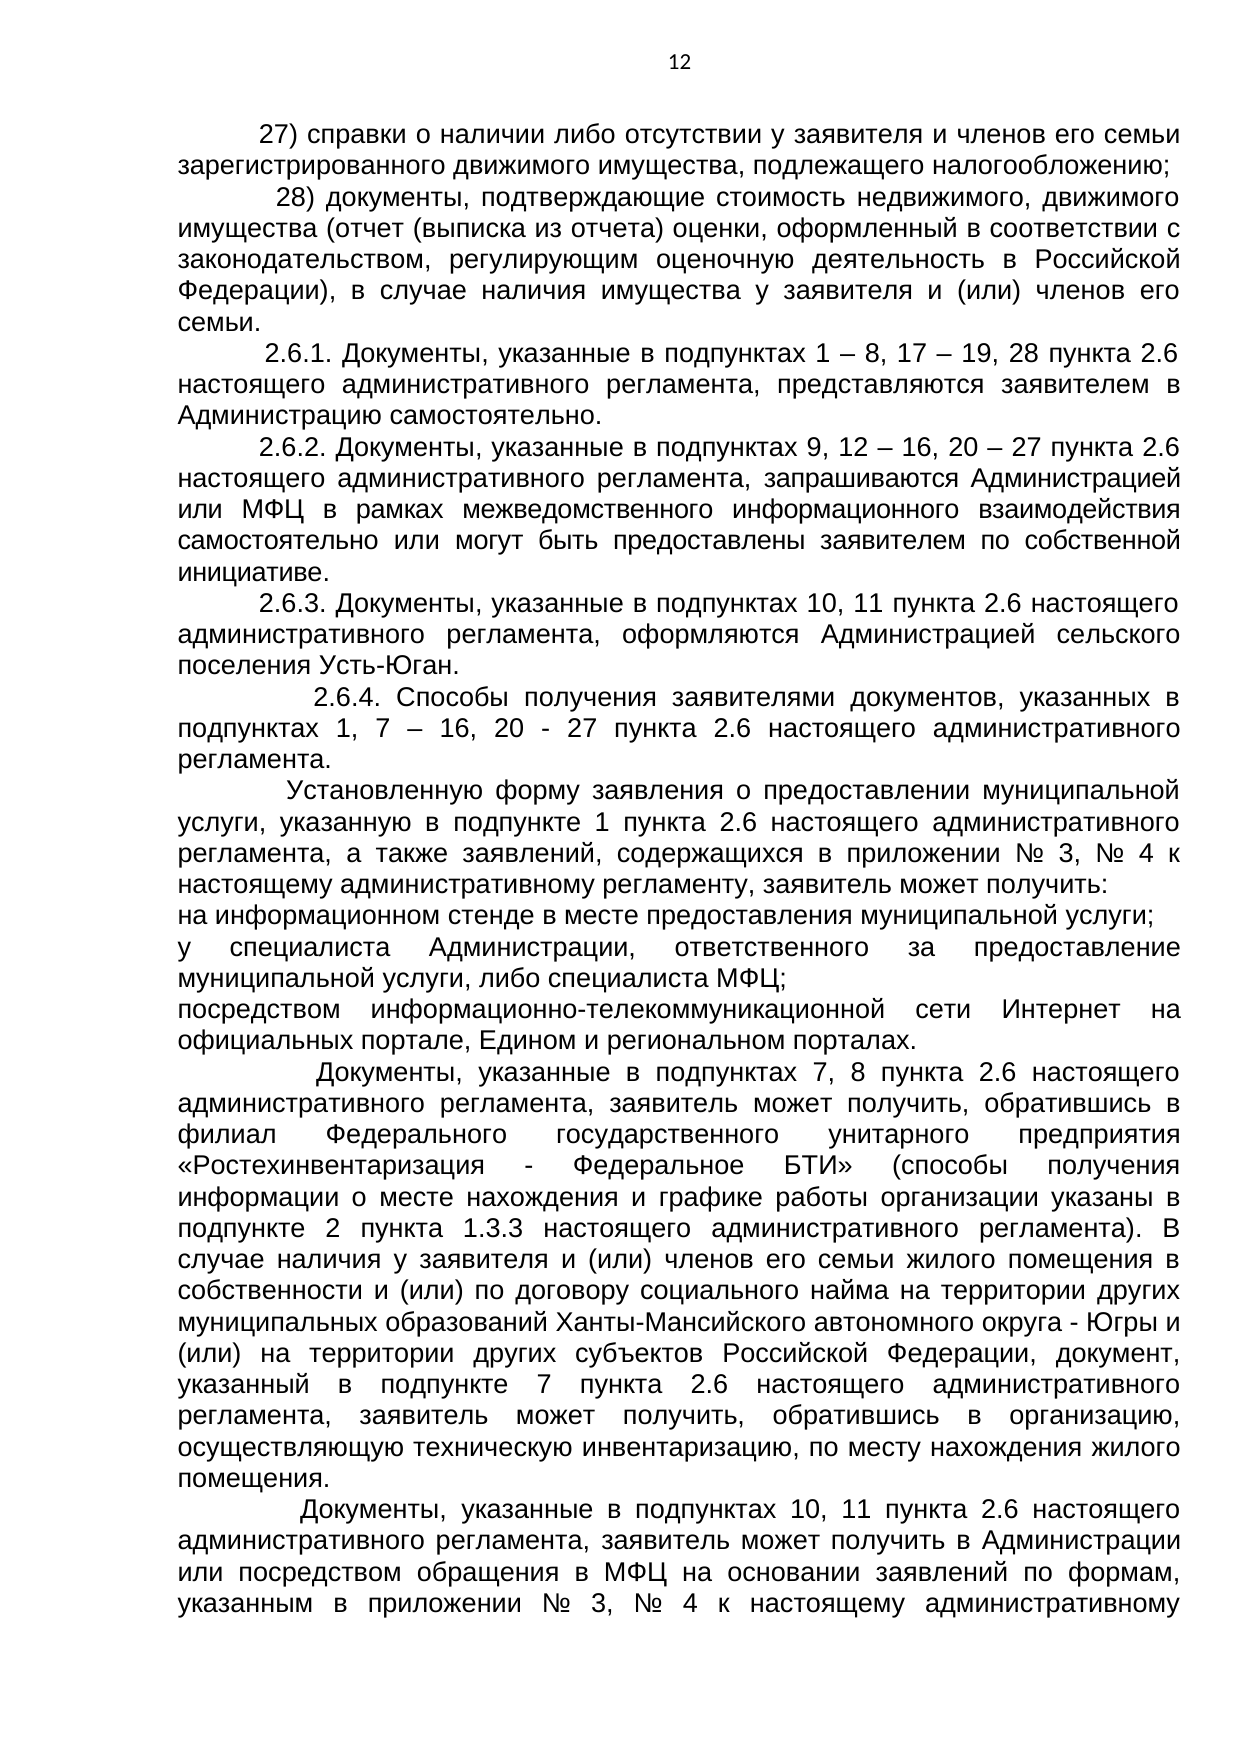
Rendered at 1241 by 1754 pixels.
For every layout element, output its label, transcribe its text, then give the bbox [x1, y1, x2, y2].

list 2.6.1. Документы, указанные в подпунктах 1 – 8, 17 – 19, 28 пункта 2.6 настоящего административного регламента, представляются заявителем в Администрацию самостоятельно. [177, 337, 1181, 431]
list 28) документы, подтверждающие стоимость недвижимого, движимого имущества (отчет (выписка из отчета) оценки, оформленный в соответствии с законодательством, регулирующим оценочную деятельность в Российской Федерации), в случае наличия имущества у заявителя и (или) членов его семьи. [177, 181, 1181, 337]
list 27) справки о наличии либо отсутствии у заявителя и членов его семьи зарегистрированного движимого имущества, подлежащего налогообложению; [177, 118, 1181, 181]
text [177, 1493, 1181, 1618]
list посредством информационно-телекоммуникационной сети Интернет на официальных портале, Едином и региональном порталах. [177, 993, 1181, 1056]
text 2.6.4. Способы получения заявителями документов, указанных в подпунктах 1, 7 – 16, 20 - 27 пункта 2.6 настоящего административного регламента. [177, 681, 1181, 774]
list на информационном стенде в месте предоставления муниципальной услуги; [177, 899, 1181, 931]
list 2.6.2. Документы, указанные в подпунктах 9, 12 – 16, 20 – 27 пункта 2.6 настоящего административного регламента, запрашиваются Администрацией или МФЦ в рамках межведомственного информационного взаимодействия самостоятельно или могут быть предоставлены заявителем по собственной инициативе. [177, 431, 1181, 587]
list Установленную форму заявления о предоставлении муниципальной услуги, указанную в подпункте 1 пункта 2.6 настоящего административного регламента, а также заявлений, содержащихся в приложении № 3, № 4 к настоящему административному регламенту, заявитель может получить: [177, 774, 1181, 899]
list у специалиста Администрации, ответственного за предоставление муниципальной услуги, либо специалиста МФЦ; [177, 931, 1181, 993]
list Документы, указанные в подпунктах 7, 8 пункта 2.6 настоящего административного регламента, заявитель может получить, обратившись в филиал Федерального государственного унитарного предприятия «Ростехинвентаризация - Федеральное БТИ» (способы получения информации о месте нахождения и графике работы организации указаны в подпункте 2 пункта 1.3.3 настоящего административного регламента). В случае наличия у заявителя и (или) членов его семьи жилого помещения в собственности и (или) по договору социального найма на территории других муниципальных образований Ханты-Мансийского автономного округа - Югры и (или) на территории других субъектов Российской Федерации, документ, указанный в подпункте 7 пункта 2.6 настоящего административного регламента, заявитель может получить, обратившись в организацию, осуществляющую техническую инвентаризацию, по месту нахождения жилого помещения. [177, 1056, 1181, 1493]
list 2.6.3. Документы, указанные в подпунктах 10, 11 пункта 2.6 настоящего административного регламента, оформляются Администрацией сельского поселения Усть-Юган. [177, 587, 1181, 681]
